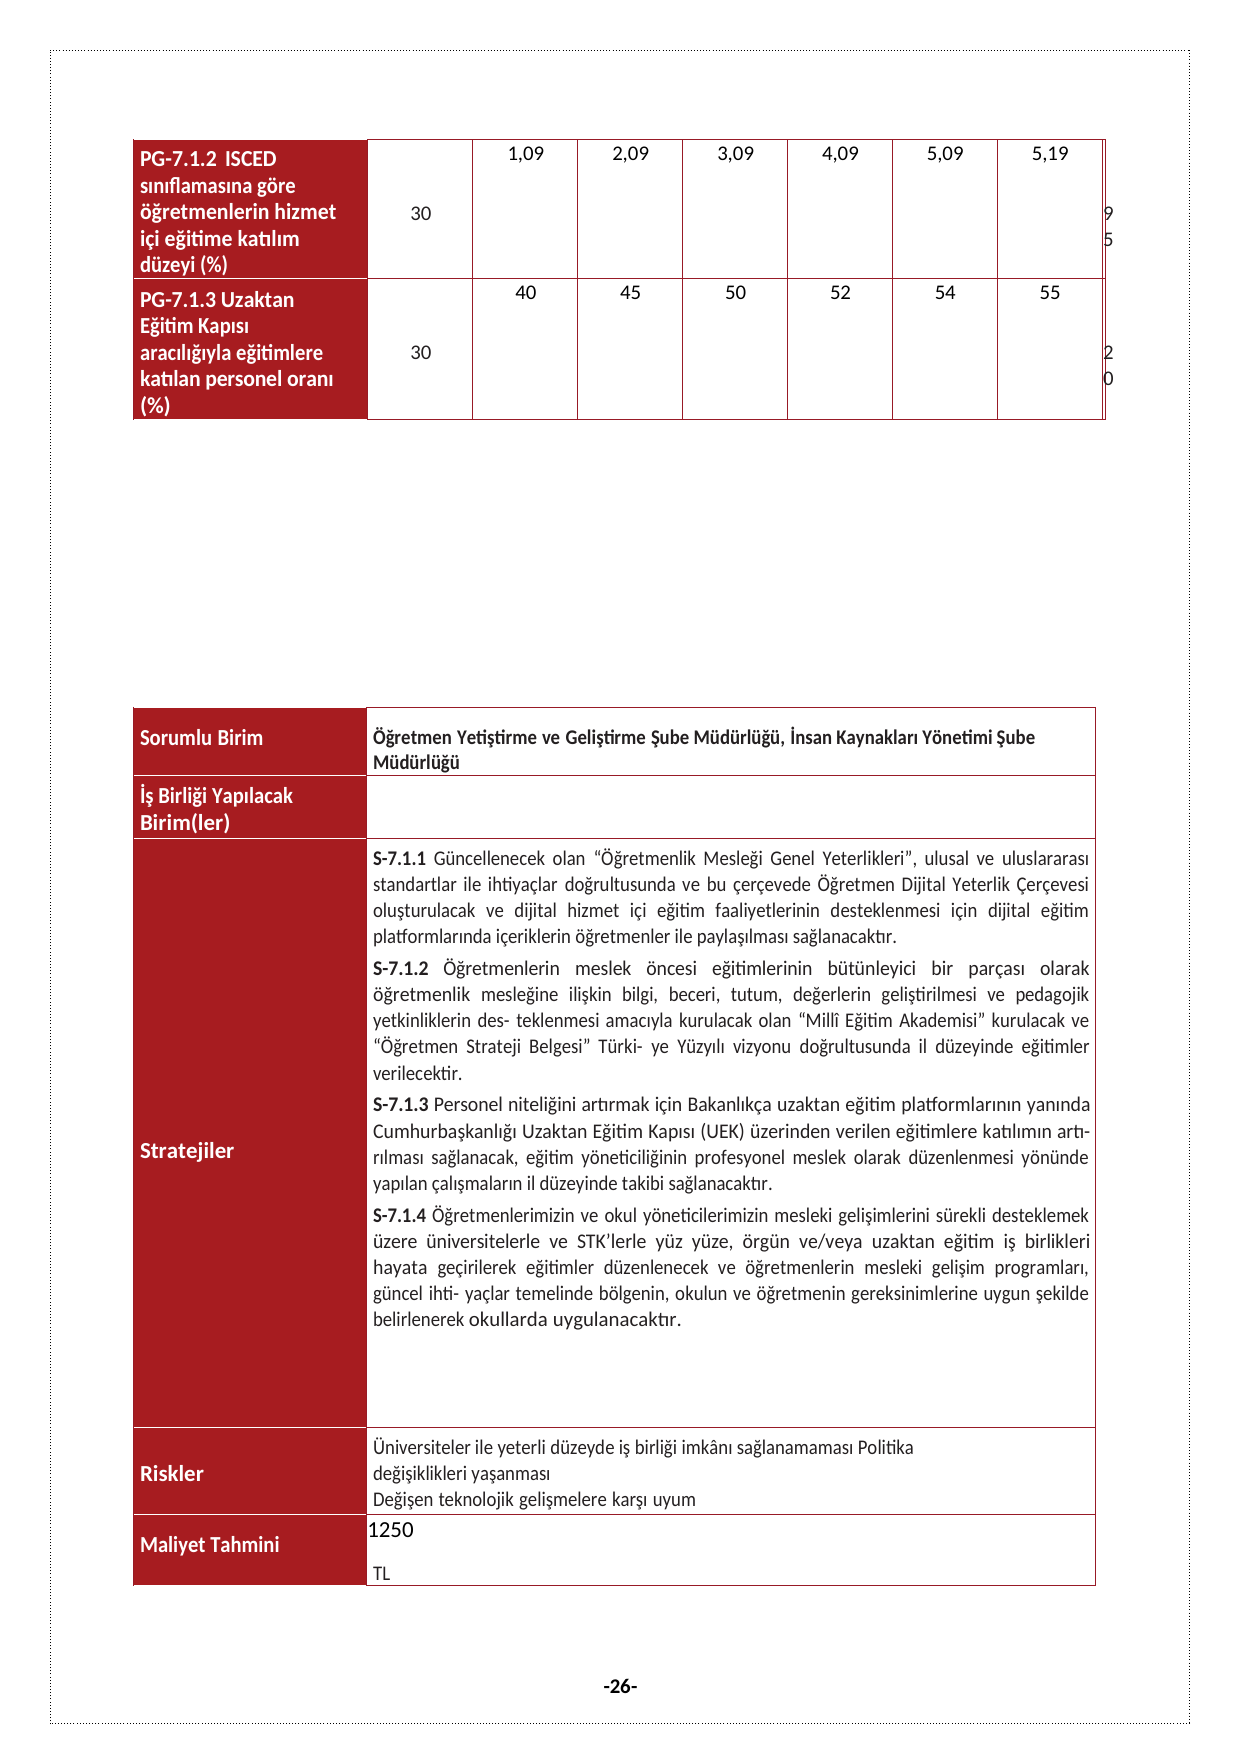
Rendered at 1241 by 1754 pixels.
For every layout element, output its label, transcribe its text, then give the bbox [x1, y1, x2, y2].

table_cell Üniversiteler ile yeterli düzeyde iş birliği imkânı sağlanamaması Politika değişiklikleri yaşanması Değişen teknolojik gelişmelere karşı uyum [367, 1428, 1095, 1514]
table_cell 2,09 [578, 140, 682, 278]
table_cell 52 [788, 279, 892, 419]
table_cell 40 [473, 279, 577, 419]
table_cell 3,09 [683, 140, 787, 278]
table_cell 5,09 [893, 140, 997, 278]
table_cell 50 [683, 279, 787, 419]
table_cell 4,09 [788, 140, 892, 278]
table_cell 1250 TL [367, 1515, 1095, 1585]
table_cell 55 [998, 279, 1102, 419]
table_cell PG-7.1.3 Uzaktan Eğitim Kapısı aracılığıyla eğitimlere katılan personel oranı (%) [134, 279, 367, 419]
table_cell PG-7.1.2 ISCED sınıflamasına göre öğretmenlerin hizmet içi eğitime katılım düzeyi (%) [134, 140, 367, 278]
table_header Sorumlu Birim [134, 708, 366, 775]
table_cell Stratejiler [134, 839, 366, 1427]
table_cell 5,19 [998, 140, 1102, 278]
table_cell 30 [368, 140, 472, 278]
table_cell 45 [578, 279, 682, 419]
table_cell Riskler [134, 1428, 366, 1514]
table_cell Maliyet Tahmini [134, 1515, 366, 1585]
table_cell 54 [893, 279, 997, 419]
table_cell 30 [368, 279, 472, 419]
table_cell 1,09 [473, 140, 577, 278]
table_cell İş Birliği Yapılacak Birim(ler) [134, 776, 366, 838]
table_cell [367, 776, 1095, 838]
table_header Öğretmen Yetiştirme ve Geliştirme Şube Müdürlüğü, İnsan Kaynakları Yönetimi Şube Müdürlüğü [367, 708, 1095, 775]
table_cell S-7.1.1 Güncellenecek olan “Öğretmenlik Mesleği Genel Yeterlikleri”, ulusal ve uluslararası standartlar ile ihtiyaçlar doğrultusunda ve bu çerçevede Öğretmen Dijital Yeterlik Çerçevesi oluşturulacak ve dijital hizmet içi eğitim faaliyetlerinin desteklenmesi için dijital eğitim platformlarında içeriklerin öğretmenler ile paylaşılması sağlanacaktır. S-7.1.2 Öğretmenlerin meslek öncesi eğitimlerinin bütünleyici bir parçası olarak öğretmenlik mesleğine ilişkin bilgi, beceri, tutum, değerlerin geliştirilmesi ve pedagojik yetkinliklerin des- teklenmesi amacıyla kurulacak olan “Millî Eğitim Akademisi” kurulacak ve “Öğretmen Strateji Belgesi” Türki- ye Yüzyılı vizyonu doğrultusunda il düzeyinde eğitimler verilecektir. S-7.1.3 Personel niteliğini artırmak için Bakanlıkça uzaktan eğitim platformlarının yanında Cumhurbaşkanlığı Uzaktan Eğitim Kapısı (UEK) üzerinden verilen eğitimlere katılımın artı- rılması sağlanacak, eğitim yöneticiliğinin profesyonel meslek olarak düzenlenmesi yönünde yapılan çalışmaların il düzeyinde takibi sağlanacaktır. S-7.1.4 Öğretmenlerimizin ve okul yöneticilerimizin mesleki gelişimlerini sürekli desteklemek üzere üniversitelerle ve STK’lerle yüz yüze, örgün ve/veya uzaktan eğitim iş birlikleri hayata geçirilerek eğitimler düzenlenecek ve öğretmenlerin mesleki gelişim programları, güncel ihti- yaçlar temelinde bölgenin, okulun ve öğretmenin gereksinimlerine uygun şekilde belirlenerek okullarda uygulanacaktır. [367, 839, 1095, 1427]
